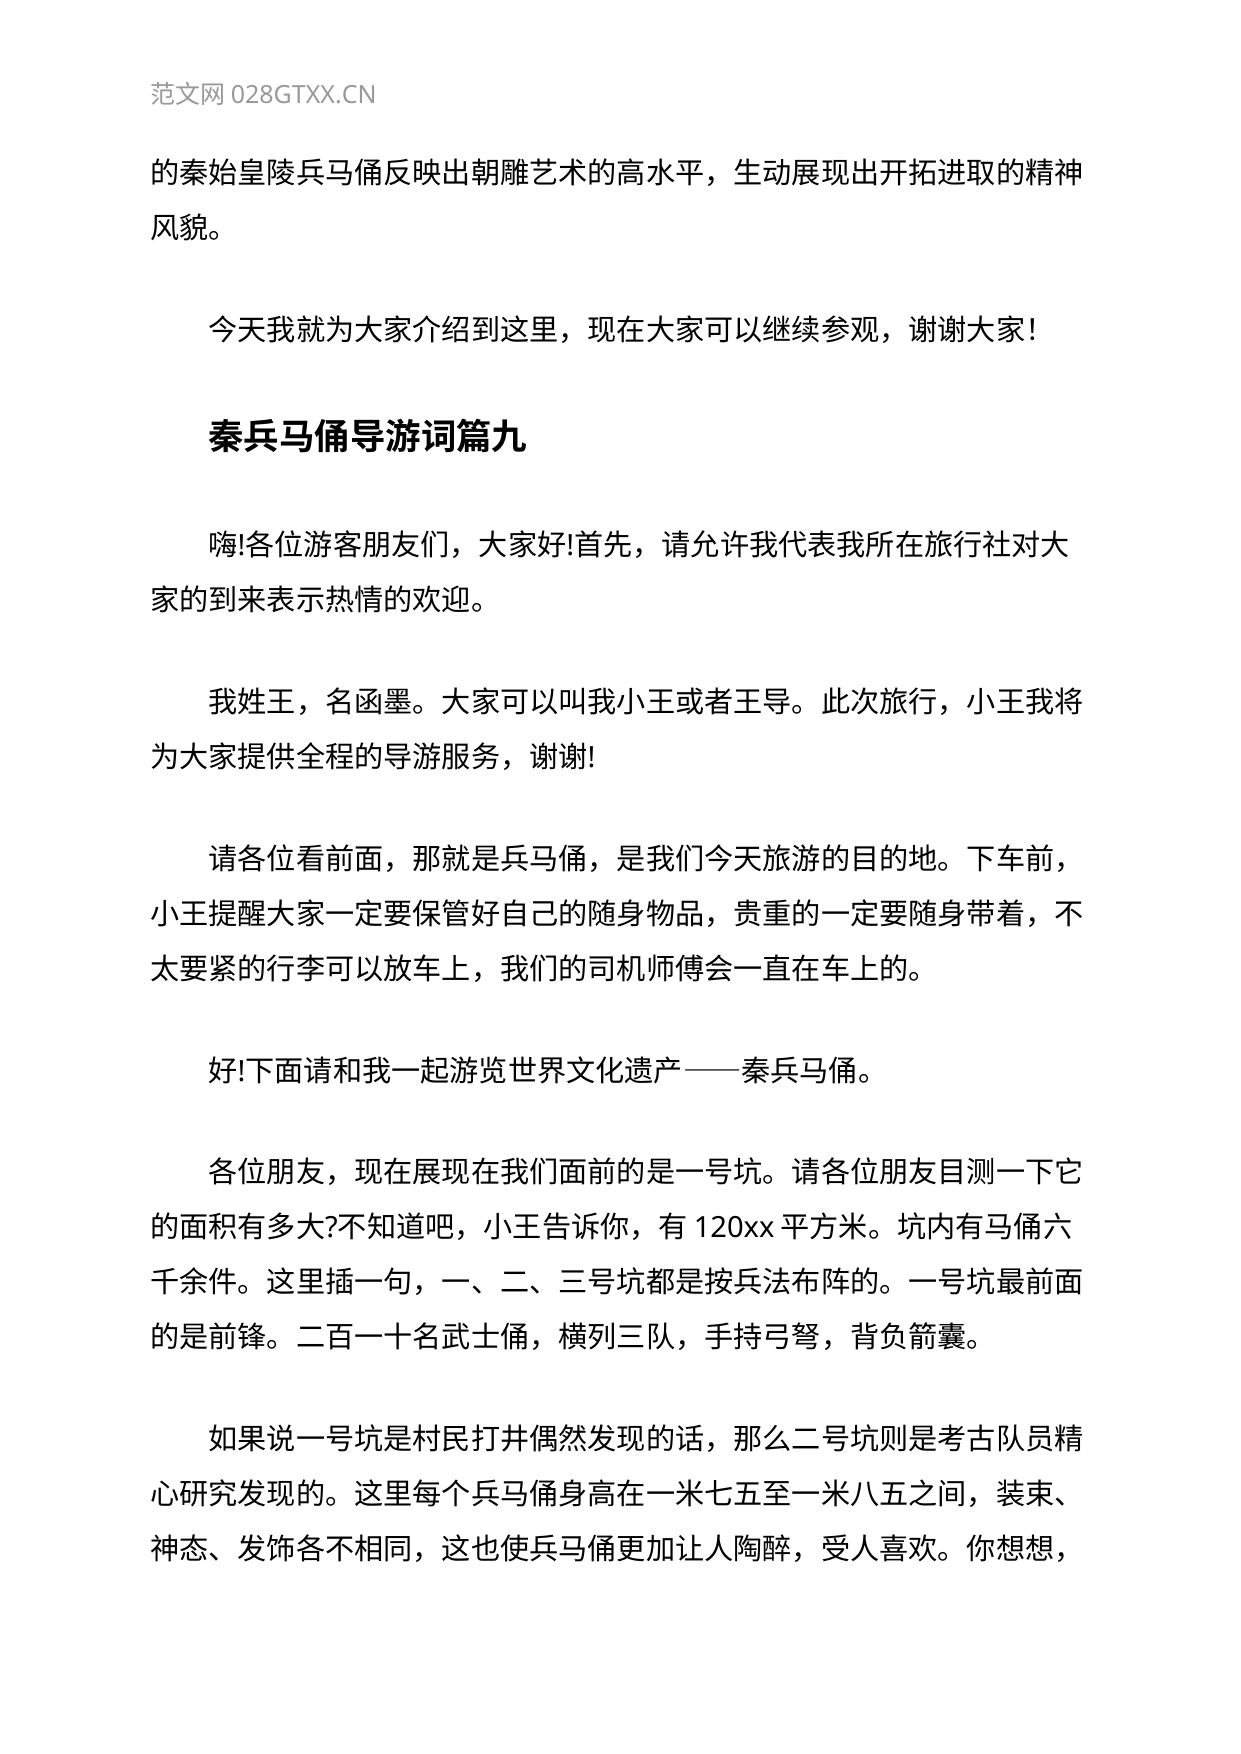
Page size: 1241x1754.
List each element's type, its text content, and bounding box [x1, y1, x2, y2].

text 嗨!各位游客朋友们，大家好!首先，请允许我代表我所在旅行社对大家的到来表示热情的欢迎。 [150, 522, 1090, 619]
text 今天我就为大家介绍到这里，现在大家可以继续参观，谢谢大家！ [150, 307, 1090, 349]
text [150, 1416, 1090, 1568]
text 我姓王，名函墨。大家可以叫我小王或者王导。此次旅行，小王我将为大家提供全程的导游服务，谢谢! [150, 679, 1090, 776]
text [150, 150, 1090, 247]
text 好!下面请和我一起游览世界文化遗产——秦兵马俑。 [150, 1047, 1090, 1089]
text 秦兵马俑导游词篇九 [150, 408, 1090, 460]
text 请各位看前面，那就是兵马俑，是我们今天旅游的目的地。下车前，小王提醒大家一定要保管好自己的随身物品，贵重的一定要随身带着，不太要紧的行李可以放车上，我们的司机师傅会一直在车上的。 [150, 836, 1090, 988]
text 各位朋友，现在展现在我们面前的是一号坑。请各位朋友目测一下它的面积有多大?不知道吧，小王告诉你，有120xx平方米。坑内有马俑六千余件。这里插一句，一、二、三号坑都是按兵法布阵的。一号坑最前面的是前锋。二百一十名武士俑，横列三队，手持弓弩，背负箭囊。 [150, 1149, 1090, 1356]
